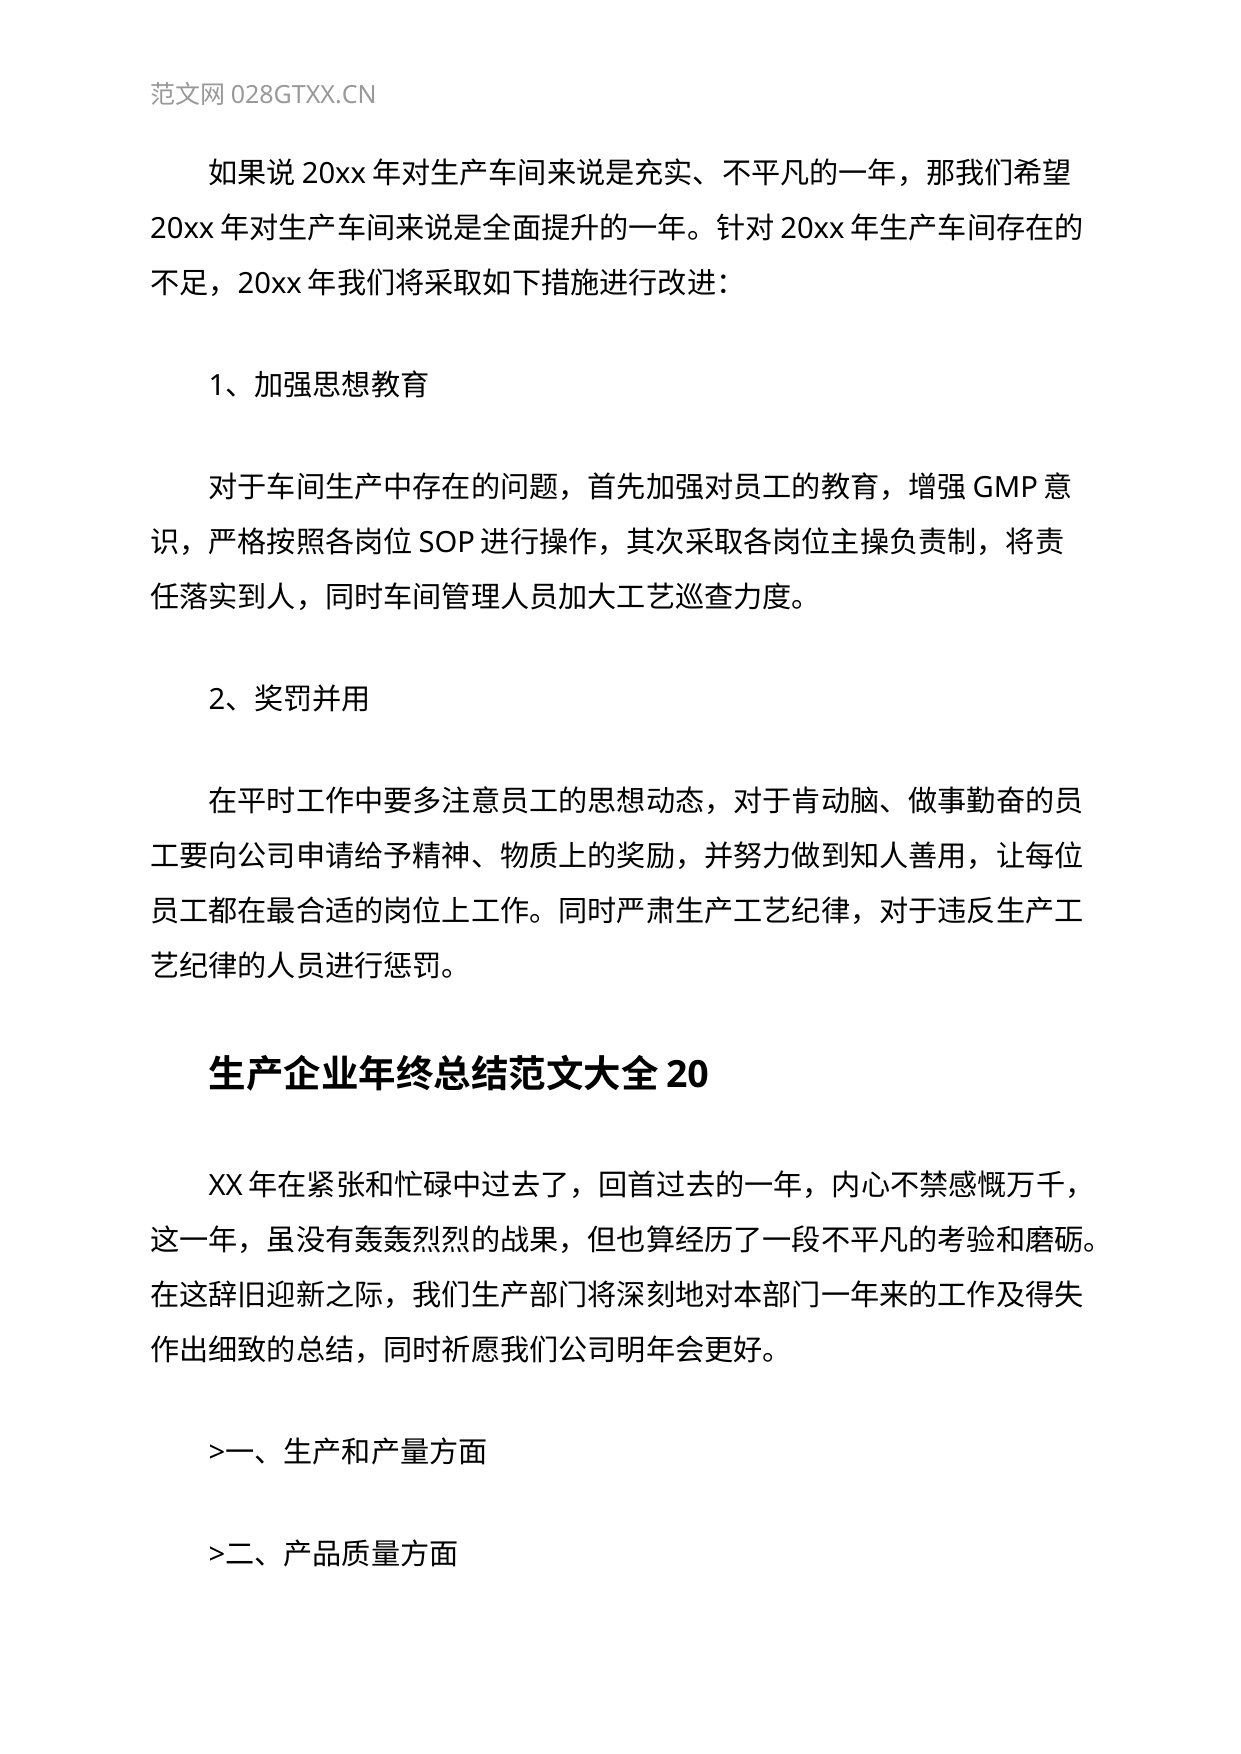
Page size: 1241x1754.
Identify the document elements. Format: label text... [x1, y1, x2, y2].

text >一、生产和产量方面 [150, 1428, 1090, 1471]
text XX年在紧张和忙碌中过去了，回首过去的一年，内心不禁感慨万千，这一年，虽没有轰轰烈烈的战果，但也算经历了一段不平凡的考验和磨砺。在这辞旧迎新之际，我们生产部门将深刻地对本部门一年来的工作及得失作出细致的总结，同时祈愿我们公司明年会更好。 [150, 1162, 1090, 1369]
text >二、产品质量方面 [150, 1530, 1090, 1573]
text 对于车间生产中存在的问题，首先加强对员工的教育，增强GMP意识，严格按照各岗位SOP进行操作，其次采取各岗位主操负责制，将责任落实到人，同时车间管理人员加大工艺巡查力度。 [150, 464, 1090, 616]
text 在平时工作中要多注意员工的思想动态，对于肯动脑、做事勤奋的员工要向公司申请给予精神、物质上的奖励，并努力做到知人善用，让每位员工都在最合适的岗位上工作。同时严肃生产工艺纪律，对于违反生产工艺纪律的人员进行惩罚。 [150, 778, 1090, 985]
text 如果说20xx年对生产车间来说是充实、不平凡的一年，那我们希望20xx年对生产车间来说是全面提升的一年。针对20xx年生产车间存在的不足，20xx年我们将采取如下措施进行改进： [150, 150, 1090, 302]
text 2、奖罚并用 [150, 676, 1090, 718]
text 生产企业年终总结范文大全20 [150, 1044, 1090, 1099]
text 1、加强思想教育 [150, 362, 1090, 404]
